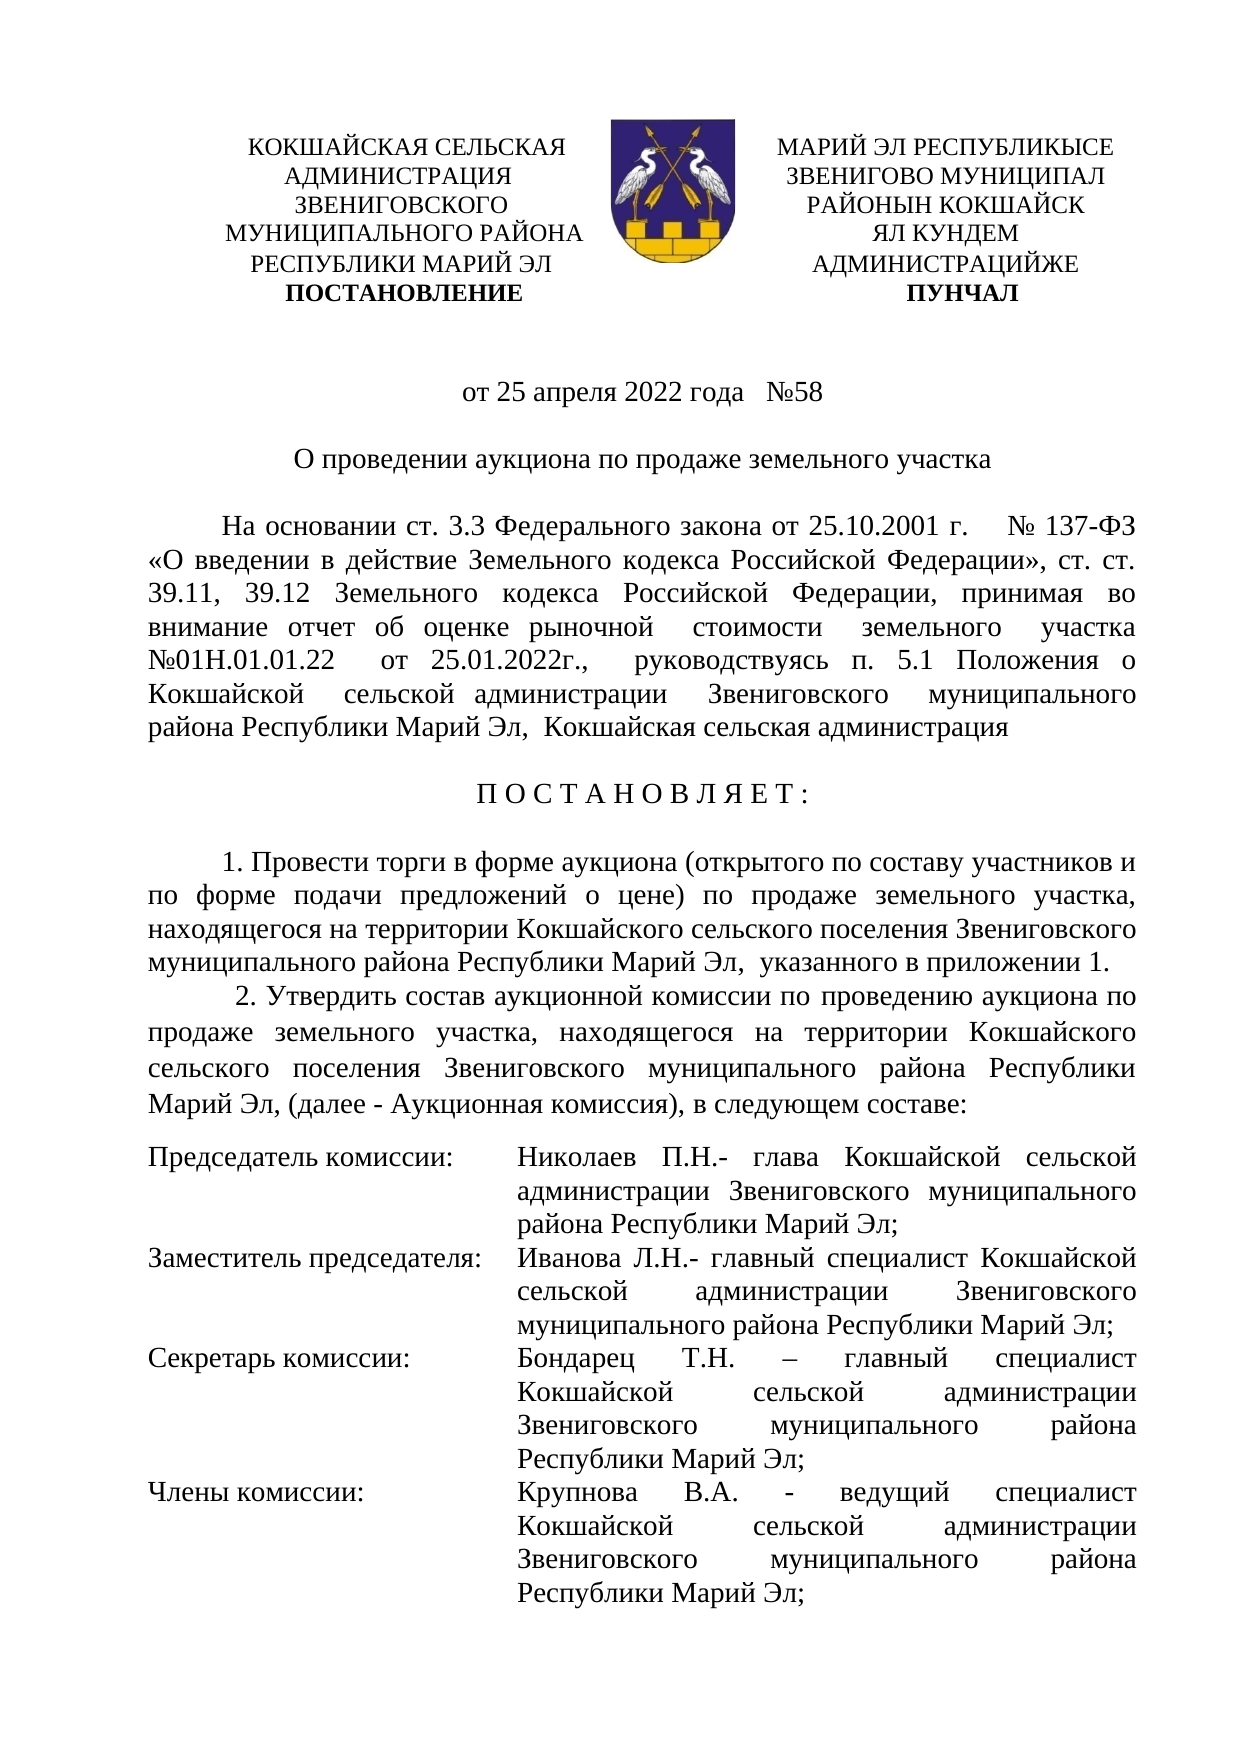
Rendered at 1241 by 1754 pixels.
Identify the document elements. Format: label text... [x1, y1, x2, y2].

text ЗВЕНИГОВСКОГО РАЙОНЫН КОКШАЙСК [148, 190, 610, 218]
text П О С Т А Н О В Л Я Е Т : [148, 777, 1137, 810]
text АДМИНИСТРАЦИЯ ЗВЕНИГОВО МУНИЦИПАЛ [736, 161, 1137, 190]
text ПОСТАНОВЛЕНИЕ ПУНЧАЛ [148, 278, 1137, 307]
text О проведении аукциона по продаже земельного участка [148, 441, 1137, 475]
text ЗВЕНИГОВСКОГО РАЙОНЫН КОКШАЙСК [736, 190, 1137, 218]
text КОКШАЙСКАЯ СЕЛЬСКАЯ МАРИЙ ЭЛ РЕСПУБЛИКЫСЕ [148, 132, 610, 161]
text Председатель комиссии: Николаев П.Н.- глава Кокшайской сельской администрации Звениговского муниципального района Республики Марий Эл; [148, 1139, 1137, 1240]
text МУНИЦИПАЛЬНОГО РАЙОНА ЯЛ КУНДЕМ [148, 218, 610, 247]
text АДМИНИСТРАЦИЯ ЗВЕНИГОВО МУНИЦИПАЛ [148, 161, 610, 190]
text от 25 апреля 2022 года №58 [148, 374, 1137, 408]
text КОКШАЙСКАЯ СЕЛЬСКАЯ МАРИЙ ЭЛ РЕСПУБЛИКЫСЕ [736, 132, 1137, 161]
text 1. Провести торги в форме аукциона (открытого по составу участников и по форме подачи предложений о цене) по продаже земельного участка, находящегося на территории Кокшайского сельского поселения Звениговского муниципального района Республики Марий Эл, указанного в приложении 1. [148, 844, 1137, 978]
text 2. Утвердить состав аукционной комиссии по проведению аукциона по продаже земельного участка, находящегося на территории Кокшайского сельского поселения Звениговского муниципального района Республики Марий Эл, (далее - Аукционная комиссия), в следующем составе: [148, 978, 1137, 1120]
text Члены комиссии: Крупнова В.А. - ведущий специалист Кокшайской сельской администрации Звениговского муниципального района Республики Марий Эл; [148, 1474, 1137, 1609]
text Секретарь комиссии: Бондарец Т.Н. – главный специалист Кокшайской сельской администрации Звениговского муниципального района Республики Марий Эл; [148, 1340, 1137, 1474]
text Заместитель председателя: Иванова Л.Н.- главный специалист Кокшайской сельской администрации Звениговского муниципального района Республики Марий Эл; [148, 1240, 1137, 1340]
text МУНИЦИПАЛЬНОГО РАЙОНА ЯЛ КУНДЕМ [736, 218, 1137, 247]
text На основании ст. 3.3 Федерального закона от 25.10.2001 г. № 137-ФЗ «О введении в действие Земельного кодекса Российской Федерации», ст. ст. 39.11, 39.12 Земельного кодекса Российской Федерации, принимая во внимание отчет об оценке рыночной стоимости земельного участка №01Н.01.01.22 от 25.01.2022г., руководствуясь п. 5.1 Положения о Кокшайской сельской администрации Звениговского муниципального района Республики Марий Эл, Кокшайская сельская администрация [148, 508, 1137, 743]
text РЕСПУБЛИКИ МАРИЙ ЭЛ АДМИНИСТРАЦИЙЖЕ [148, 249, 1137, 278]
picture [610, 119, 736, 261]
